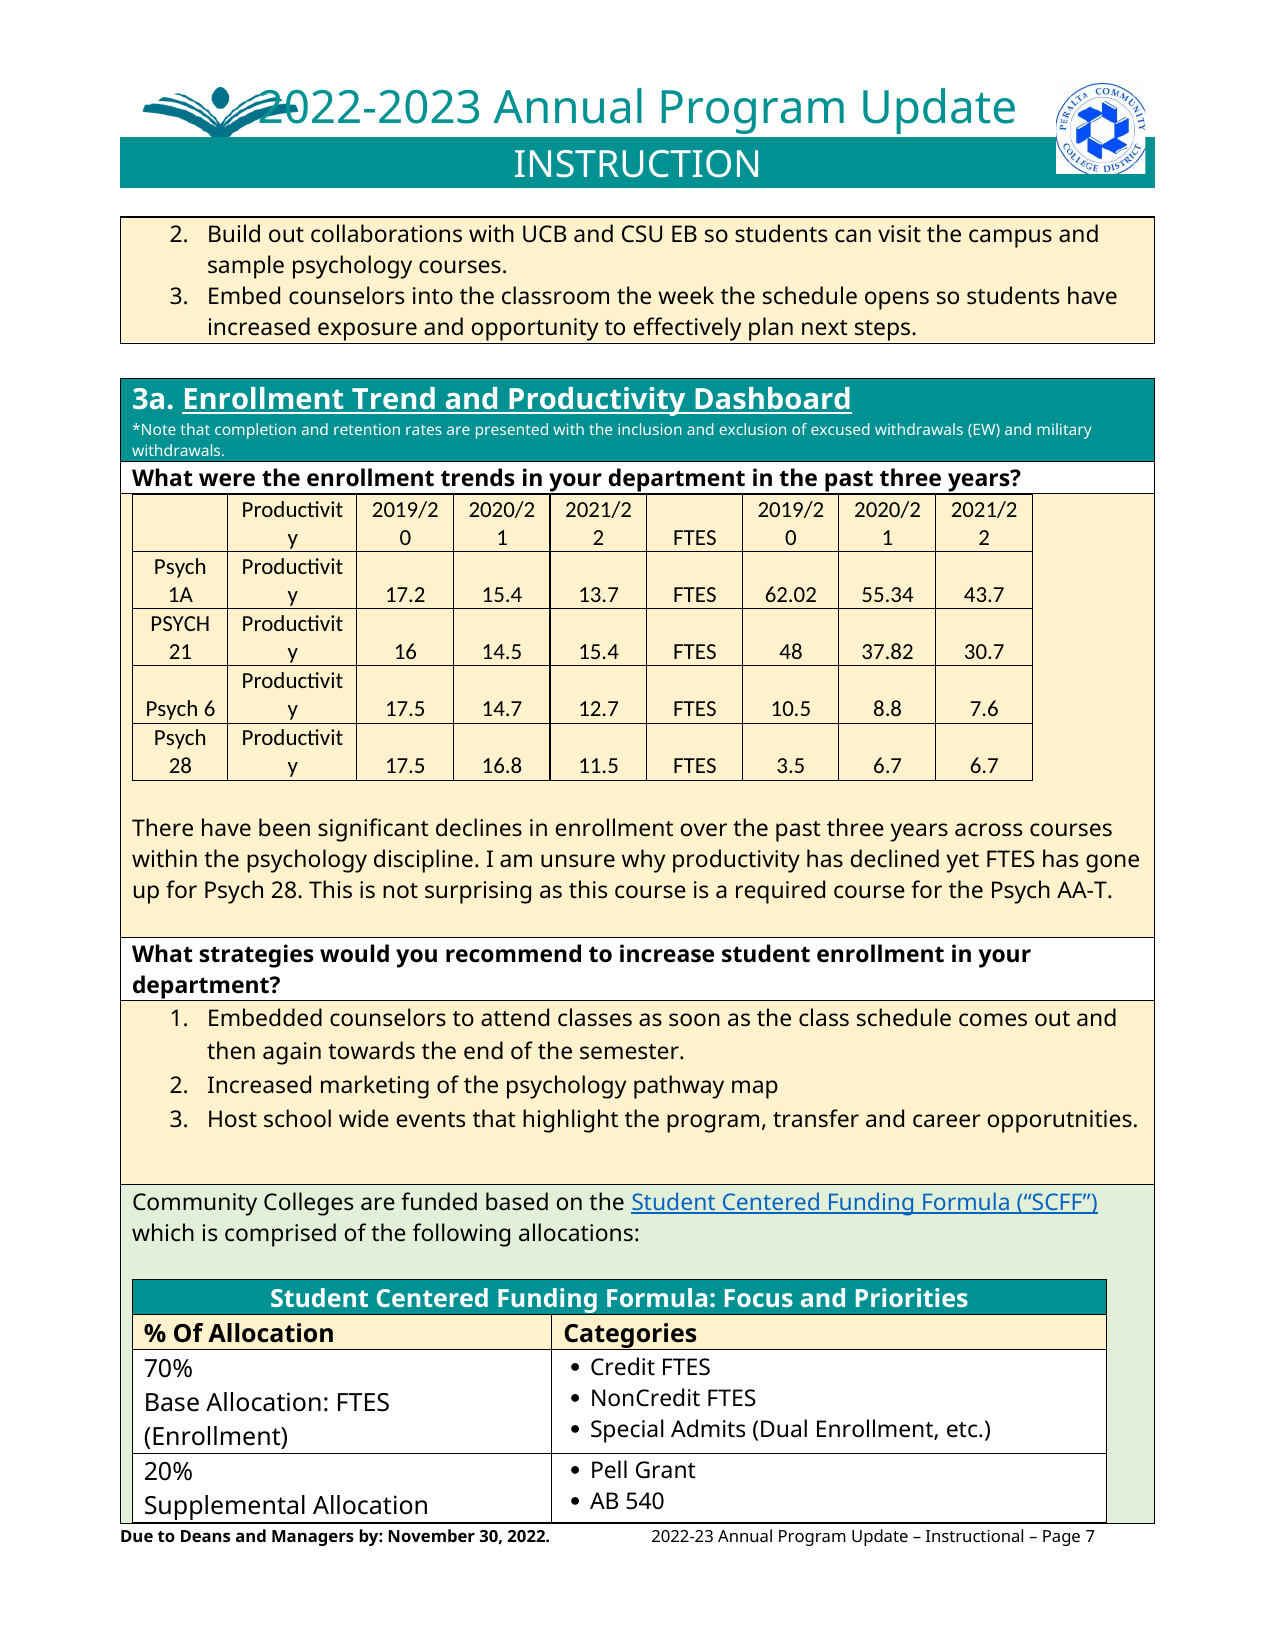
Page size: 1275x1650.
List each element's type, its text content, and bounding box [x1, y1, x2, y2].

table_cell Embedded counselors to attend classes as soon as the class schedule comes out and then again towards the end of the semester. Increased marketing of the psychology pathway map Host school wide events that highlight the program, transfer and career opporutnities. [121, 1001, 1154, 1184]
table_cell What strategies would you recommend to increase student enrollment in your department? [121, 938, 1154, 1000]
picture [122, 87, 319, 137]
table_cell There have been significant declines in enrollment over the past three years across courses within the psychology discipline. I am unsure why productivity has declined yet FTES has gone up for Psych 28. This is not surprising as this course is a required course for the Psych AA-T. [121, 494, 1154, 937]
picture [1056, 83, 1146, 174]
table_cell What were the enrollment trends in your department in the past three years? [121, 462, 1154, 493]
table_cell Community Colleges are funded based on the Student Centered Funding Formula (“SCFF”) which is comprised of the following allocations: [121, 1185, 1154, 1523]
table_header 3a. Enrollment Trend and Productivity Dashboard *Note that completion and retention rates are presented with the inclusion and exclusion of excused withdrawals (EW) and military withdrawals. [121, 379, 1154, 461]
